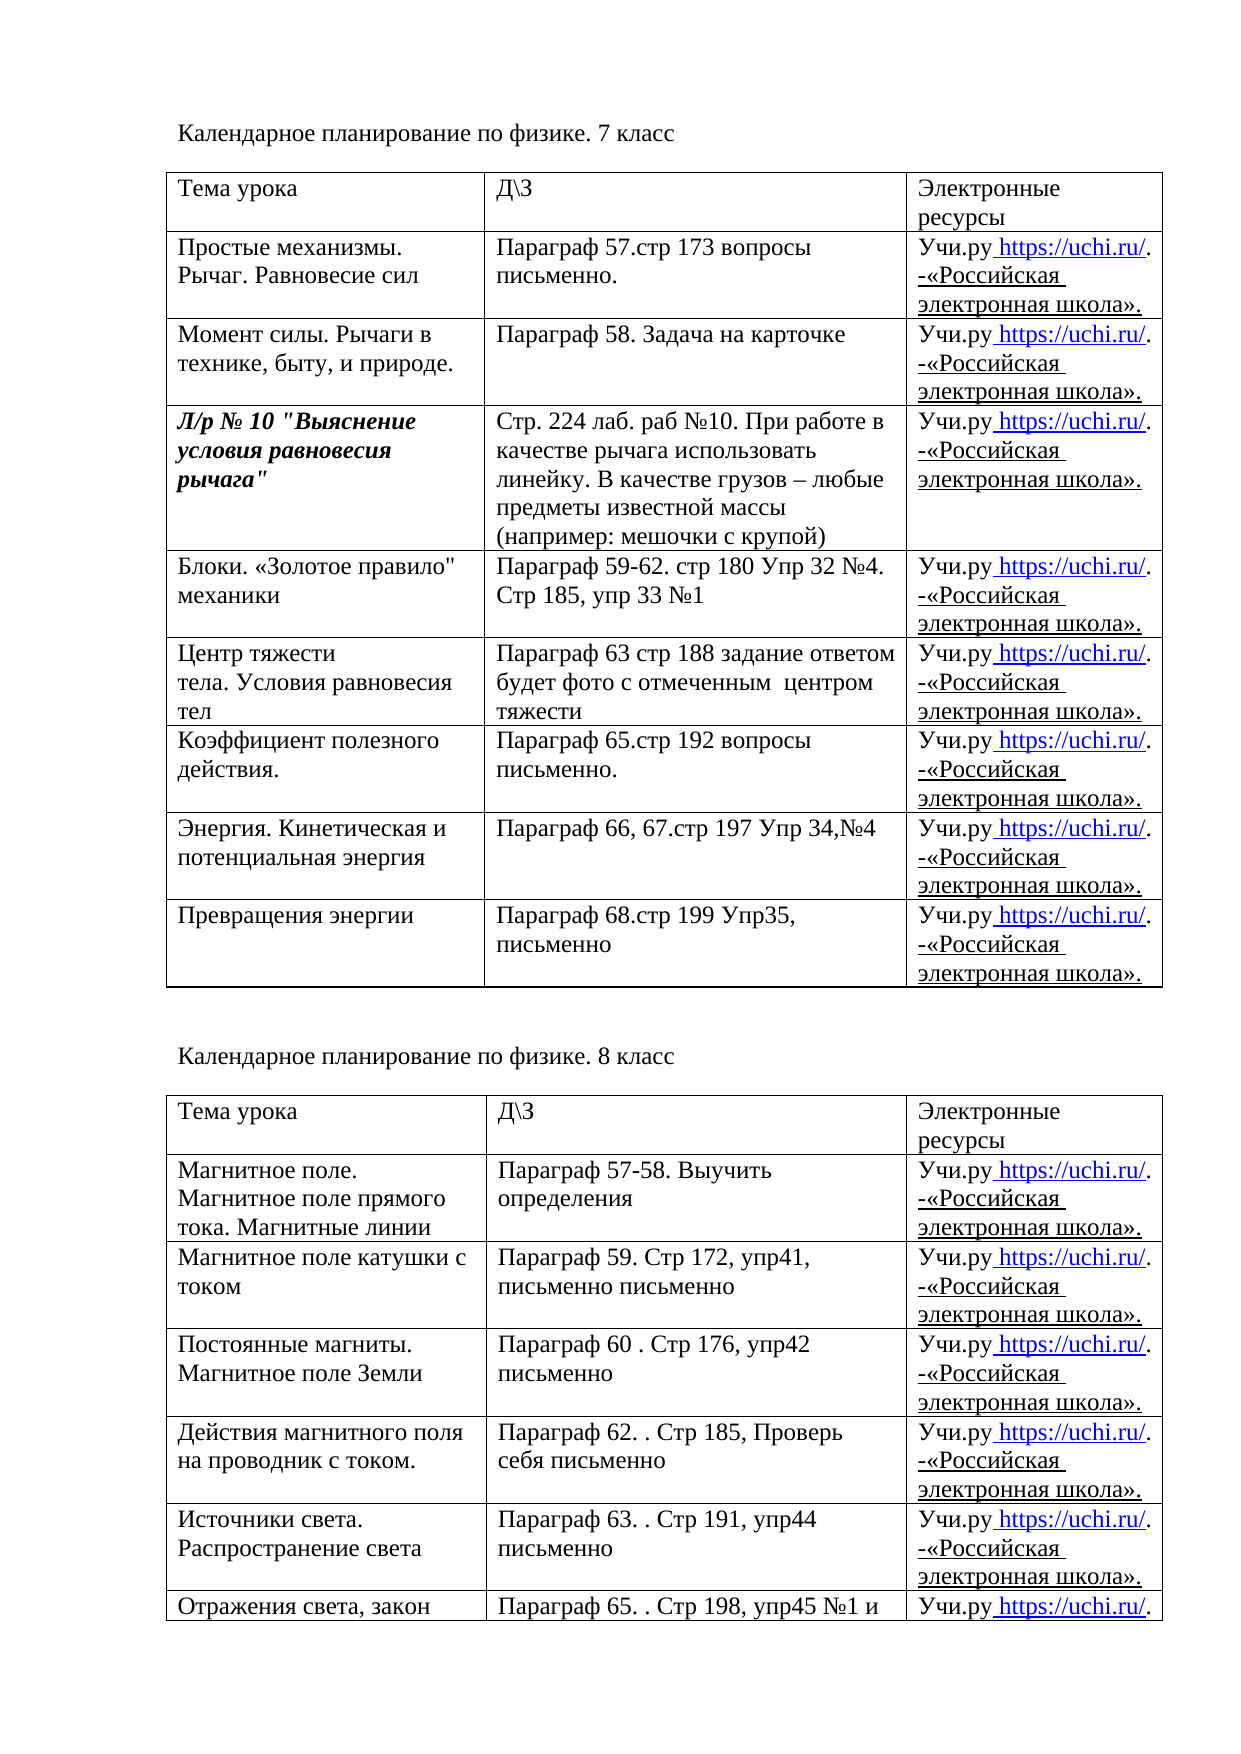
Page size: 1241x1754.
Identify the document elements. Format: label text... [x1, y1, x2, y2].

table_header Тема урока [167, 173, 484, 231]
table_cell Параграф 59. Стр 172, упр41, письменно письменно [487, 1242, 906, 1328]
table_cell Момент силы. Рычаги в технике, быту, и природе. [167, 319, 484, 405]
table_cell Параграф 60 . Стр 176, упр42 письменно [487, 1329, 906, 1416]
table_cell Энергия. Кинетическая и потенциальная энергия [167, 813, 484, 899]
table_cell Магнитное поле. Магнитное поле прямого тока. Магнитные линии [167, 1155, 486, 1241]
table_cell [167, 1591, 486, 1620]
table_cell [487, 1591, 906, 1620]
table_cell Коэффициент полезного действия. [167, 726, 484, 812]
table_header Д\З [487, 1096, 906, 1154]
table_cell Блоки. «Золотое правило" механики [167, 551, 484, 637]
table_cell Параграф 58. Задача на карточке [485, 319, 906, 405]
table_cell Параграф 66, 67.стр 197 Упр 34,№4 [485, 813, 906, 899]
table_header Тема урока [167, 1096, 486, 1154]
table_cell Параграф 57-58. Выучить определения [487, 1155, 906, 1241]
table_cell Простые механизмы. Рычаг. Равновесие сил [167, 232, 484, 318]
table_cell Параграф 63. . Стр 191, упр44 письменно [487, 1504, 906, 1590]
table_cell Учи.ру https://uchi.ru/. -«Российская электронная школа». [907, 813, 1162, 899]
table_cell Учи.ру https://uchi.ru/. -«Российская электронная школа». [907, 551, 1162, 637]
table_cell Учи.ру https://uchi.ru/. -«Российская электронная школа». [907, 1155, 1162, 1241]
table_cell Учи.ру https://uchi.ru/. -«Российская электронная школа». [907, 1242, 1162, 1328]
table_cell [907, 1504, 1162, 1590]
table_cell Параграф 62. . Стр 185, Проверь себя письменно [487, 1417, 906, 1503]
table_cell Учи.ру https://uchi.ru/. -«Российская электронная школа». [907, 319, 1162, 405]
table_header Электронные ресурсы [907, 173, 1162, 231]
text Календарное планирование по физике. 7 класс [177, 118, 1152, 147]
table_cell Превращения энергии [167, 900, 484, 986]
table_cell Стр. 224 лаб. раб №10. При работе в качестве рычага использовать линейку. В качестве грузов – любые предметы известной массы (например: мешочки с крупой) [485, 406, 906, 550]
table_cell Действия магнитного поля на проводник с током. [167, 1417, 486, 1503]
table_cell Учи.ру https://uchi.ru/. -«Российская электронная школа». [907, 900, 1162, 986]
table_cell Параграф 63 стр 188 задание ответом будет фото с отмеченным центром тяжести [485, 638, 906, 724]
text Календарное планирование по физике. 8 класс [177, 1041, 1152, 1070]
table_cell Учи.ру https://uchi.ru/. -«Российская электронная школа». [907, 1329, 1162, 1416]
table_cell Учи.ру https://uchi.ru/. -«Российская электронная школа». [907, 1417, 1162, 1503]
table_header Электронные ресурсы [907, 1096, 1162, 1154]
table_cell Учи.ру https://uchi.ru/. -«Российская электронная школа». [907, 406, 1162, 550]
table_cell Магнитное поле катушки с током [167, 1242, 486, 1328]
table_cell Учи.ру https://uchi.ru/. -«Российская электронная школа». [907, 232, 1162, 318]
table_cell Параграф 68.стр 199 Упр35, письменно [485, 900, 906, 986]
table_cell Источники света. Распространение света [167, 1504, 486, 1590]
table_cell Параграф 65.стр 192 вопросы письменно. [485, 726, 906, 812]
table_cell Параграф 57.стр 173 вопросы письменно. [485, 232, 906, 318]
table_cell Центр тяжести тела. Условия равновесия тел [167, 638, 484, 724]
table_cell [907, 1591, 1162, 1620]
table_cell Постоянные магниты. Магнитное поле Земли [167, 1329, 486, 1416]
table_cell Л/р № 10 "Выяснение условия равновесия рычага" [167, 406, 484, 550]
table_cell Учи.ру https://uchi.ru/. -«Российская электронная школа». [907, 638, 1162, 724]
table_header Д\З [485, 173, 906, 231]
table_cell Параграф 59-62. стр 180 Упр 32 №4. Стр 185, упр 33 №1 [485, 551, 906, 637]
table_cell Учи.ру https://uchi.ru/. -«Российская электронная школа». [907, 726, 1162, 812]
